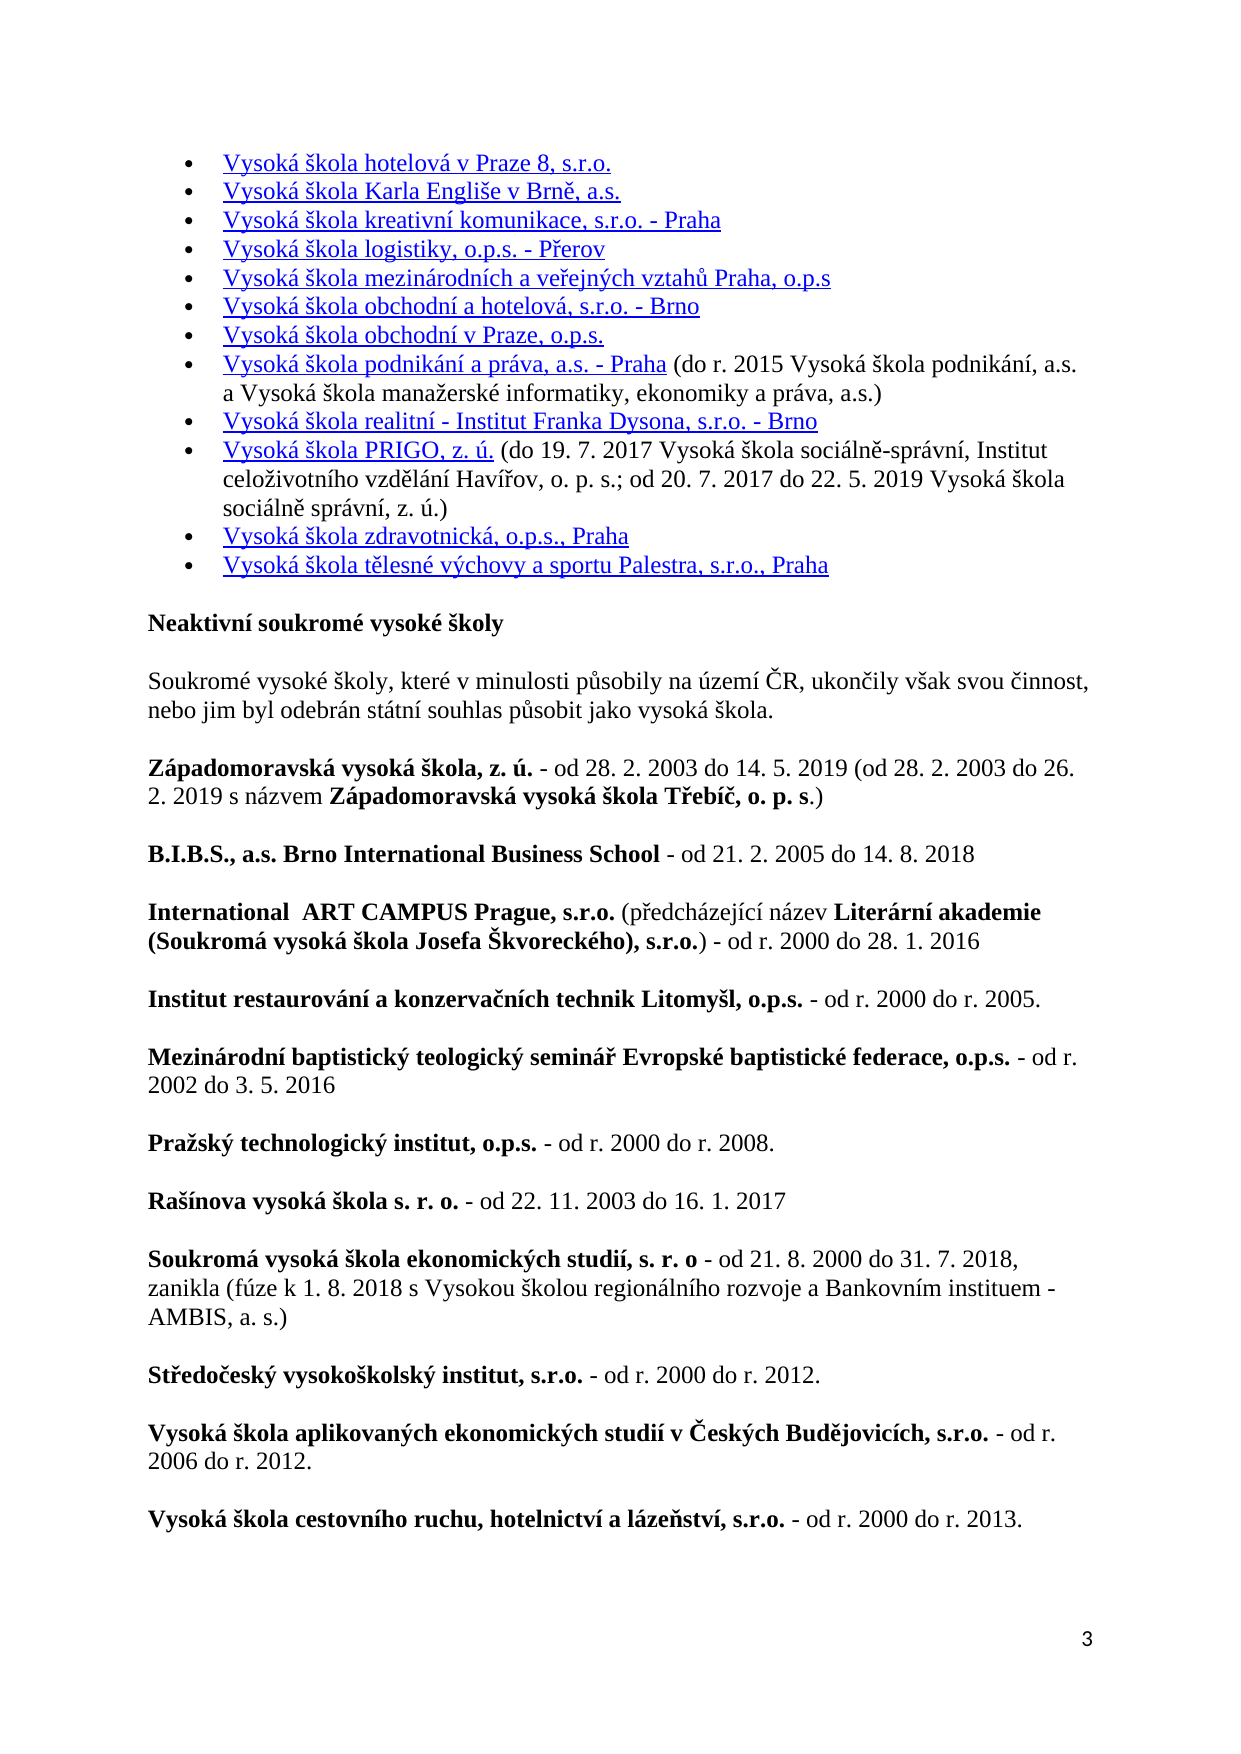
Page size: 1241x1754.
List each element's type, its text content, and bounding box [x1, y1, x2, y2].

text Pražský technologický institut, o.p.s. - od r. 2000 do r. 2008. [148, 1128, 1093, 1157]
text Soukromá vysoká škola ekonomických studií, s. r. o - od 21. 8. 2000 do 31. 7. 2018, zanikla (fúze k 1. 8. 2018 s Vysokou školou regionálního rozvoje a Bankovním instituem - AMBIS, a. s.) [148, 1244, 1093, 1331]
list Vysoká škola tělesné výchovy a sportu Palestra, s.r.o., Praha [185, 550, 1093, 579]
list Vysoká škola hotelová v Praze 8, s.r.o. [185, 148, 1093, 176]
text Vysoká škola cestovního ruchu, hotelnictví a lázeňství, s.r.o. - od r. 2000 do r. 2013. [148, 1504, 1093, 1533]
text Soukromé vysoké školy, které v minulosti působily na území ČR, ukončily však svou činnost, nebo jim byl odebrán státní souhlas působit jako vysoká škola. [148, 666, 1093, 723]
list Vysoká škola podnikání a práva, a.s. - Praha (do r. 2015 Vysoká škola podnikání, a.s. a Vysoká škola manažerské informatiky, ekonomiky a práva, a.s.) [185, 349, 1093, 406]
list Vysoká škola zdravotnická, o.p.s., Praha [185, 521, 1093, 550]
text Rašínova vysoká škola s. r. o. - od 22. 11. 2003 do 16. 1. 2017 [148, 1186, 1093, 1215]
list Vysoká škola mezinárodních a veřejných vztahů Praha, o.p.s [185, 263, 1093, 291]
list Vysoká škola PRIGO, z. ú. (do 19. 7. 2017 Vysoká škola sociálně-správní, Institut celoživotního vzdělání Havířov, o. p. s.; od 20. 7. 2017 do 22. 5. 2019 Vysoká škola sociálně správní, z. ú.) [185, 435, 1093, 521]
text Západomoravská vysoká škola, z. ú. - od 28. 2. 2003 do 14. 5. 2019 (od 28. 2. 2003 do 26. 2. 2019 s názvem Západomoravská vysoká škola Třebíč, o. p. s.) [148, 753, 1093, 810]
text International ART CAMPUS Prague, s.r.o. (předcházející název Literární akademie (Soukromá vysoká škola Josefa Škvoreckého), s.r.o.) - od r. 2000 do 28. 1. 2016 [148, 897, 1093, 955]
text Mezinárodní baptistický teologický seminář Evropské baptistické federace, o.p.s. - od r. 2002 do 3. 5. 2016 [148, 1042, 1093, 1099]
list Vysoká škola Karla Engliše v Brně, a.s. [185, 176, 1093, 205]
list Vysoká škola obchodní a hotelová, s.r.o. - Brno [185, 291, 1093, 320]
list Vysoká škola logistiky, o.p.s. - Přerov [185, 234, 1093, 263]
text Středočeský vysokoškolský institut, s.r.o. - od r. 2000 do r. 2012. [148, 1360, 1093, 1388]
list Vysoká škola obchodní v Praze, o.p.s. [185, 320, 1093, 349]
list Vysoká škola kreativní komunikace, s.r.o. - Praha [185, 205, 1093, 234]
text Institut restaurování a konzervačních technik Litomyšl, o.p.s. - od r. 2000 do r. 2005. [148, 984, 1093, 1013]
text Vysoká škola aplikovaných ekonomických studií v Českých Budějovicích, s.r.o. - od r. 2006 do r. 2012. [148, 1418, 1093, 1475]
text Neaktivní soukromé vysoké školy [148, 608, 1093, 637]
text B.I.B.S., a.s. Brno International Business School - od 21. 2. 2005 do 14. 8. 2018 [148, 839, 1093, 868]
list Vysoká škola realitní - Institut Franka Dysona, s.r.o. - Brno [185, 406, 1093, 435]
